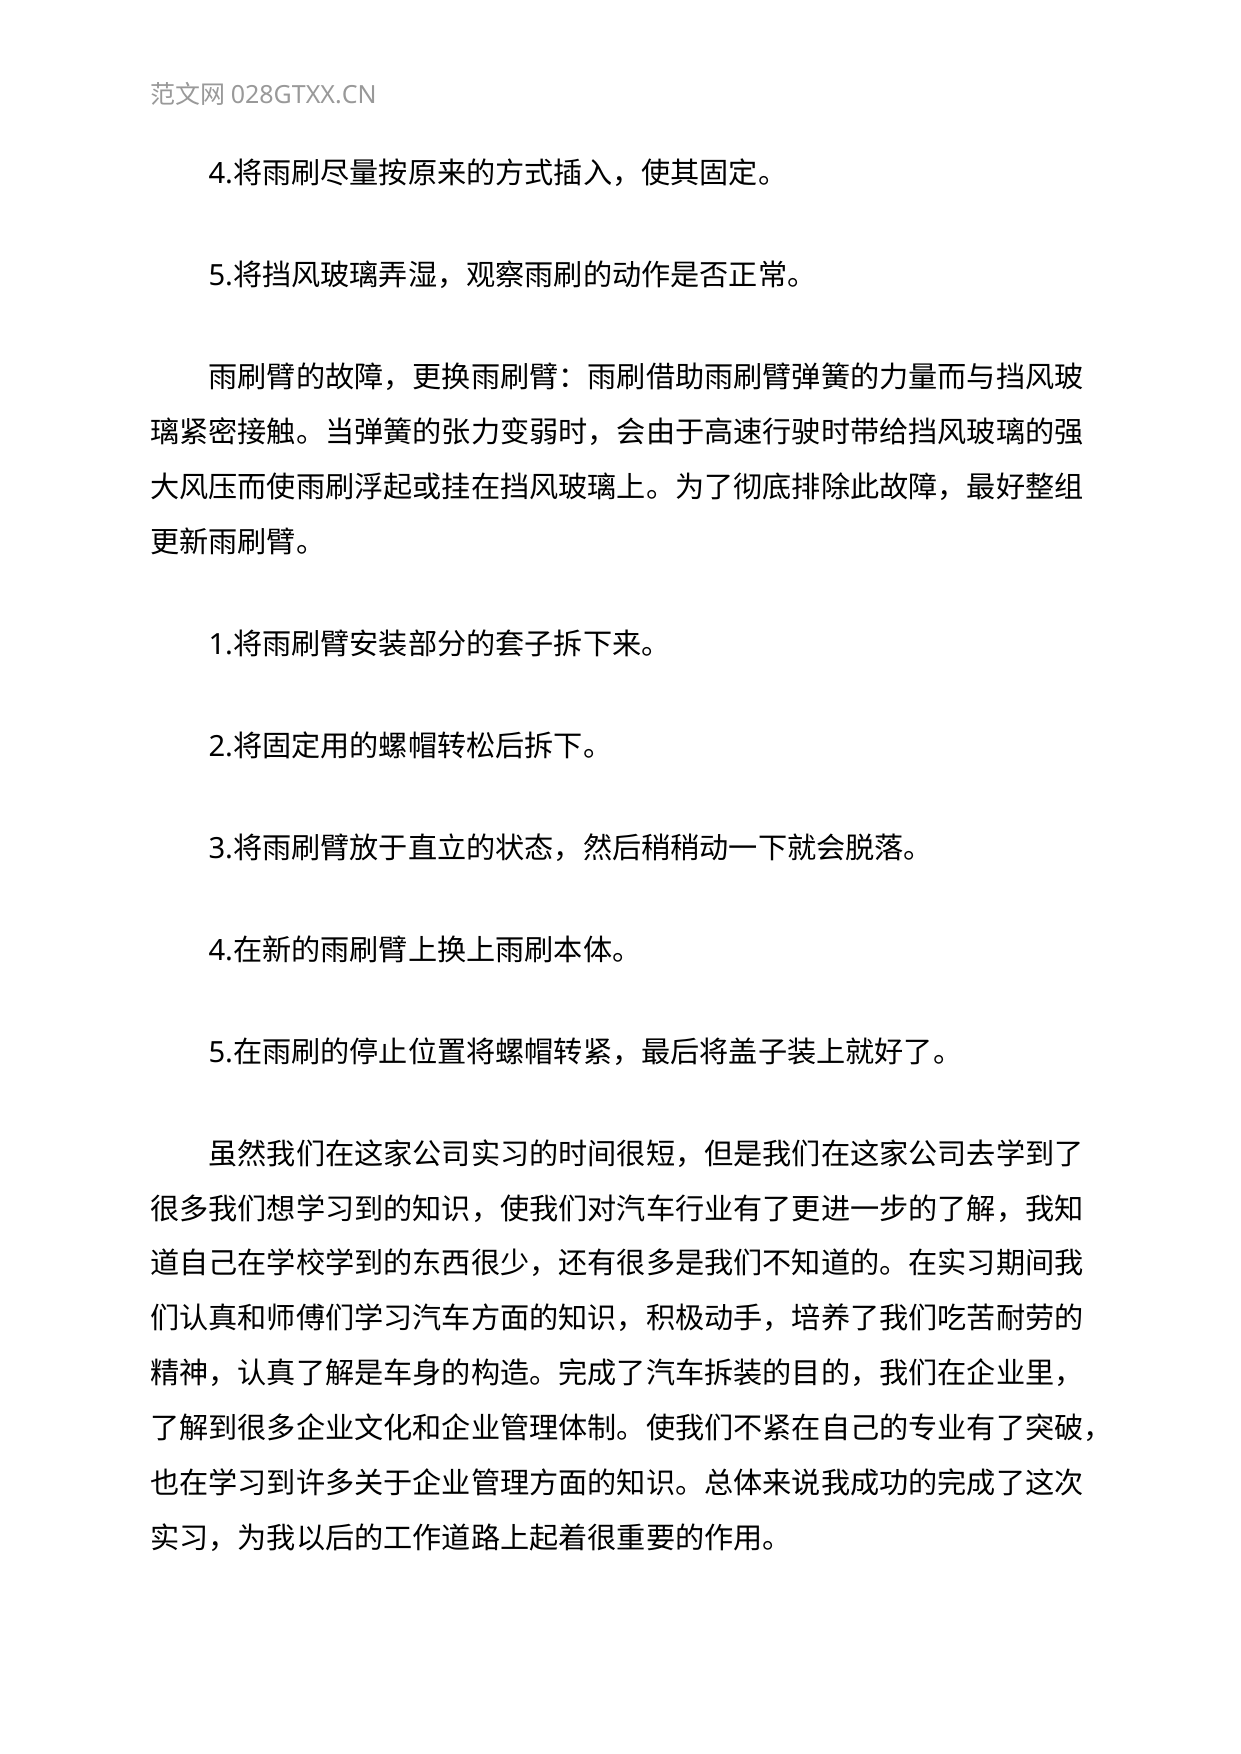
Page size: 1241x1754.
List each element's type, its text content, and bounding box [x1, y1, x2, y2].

text 2.将固定用的螺帽转松后拆下。 [150, 722, 1090, 765]
text 4.在新的雨刷臂上换上雨刷本体。 [150, 926, 1090, 969]
text 1.将雨刷臂安装部分的套子拆下来。 [150, 620, 1090, 663]
text 4.将雨刷尽量按原来的方式插入，使其固定。 [150, 150, 1090, 192]
text 3.将雨刷臂放于直立的状态，然后稍稍动一下就会脱落。 [150, 824, 1090, 867]
text 雨刷臂的故障，更换雨刷臂：雨刷借助雨刷臂弹簧的力量而与挡风玻璃紧密接触。当弹簧的张力变弱时，会由于高速行驶时带给挡风玻璃的强大风压而使雨刷浮起或挂在挡风玻璃上。为了彻底排除此故障，最好整组更新雨刷臂。 [150, 354, 1090, 561]
text 5.在雨刷的停止位置将螺帽转紧，最后将盖子装上就好了。 [150, 1028, 1090, 1071]
text 虽然我们在这家公司实习的时间很短，但是我们在这家公司去学到了很多我们想学习到的知识，使我们对汽车行业有了更进一步的了解，我知道自己在学校学到的东西很少，还有很多是我们不知道的。在实习期间我们认真和师傅们学习汽车方面的知识，积极动手，培养了我们吃苦耐劳的精神，认真了解是车身的构造。完成了汽车拆装的目的，我们在企业里，了解到很多企业文化和企业管理体制。使我们不紧在自己的专业有了突破，也在学习到许多关于企业管理方面的知识。总体来说我成功的完成了这次实习，为我以后的工作道路上起着很重要的作用。 [150, 1130, 1090, 1557]
text 5.将挡风玻璃弄湿，观察雨刷的动作是否正常。 [150, 252, 1090, 294]
